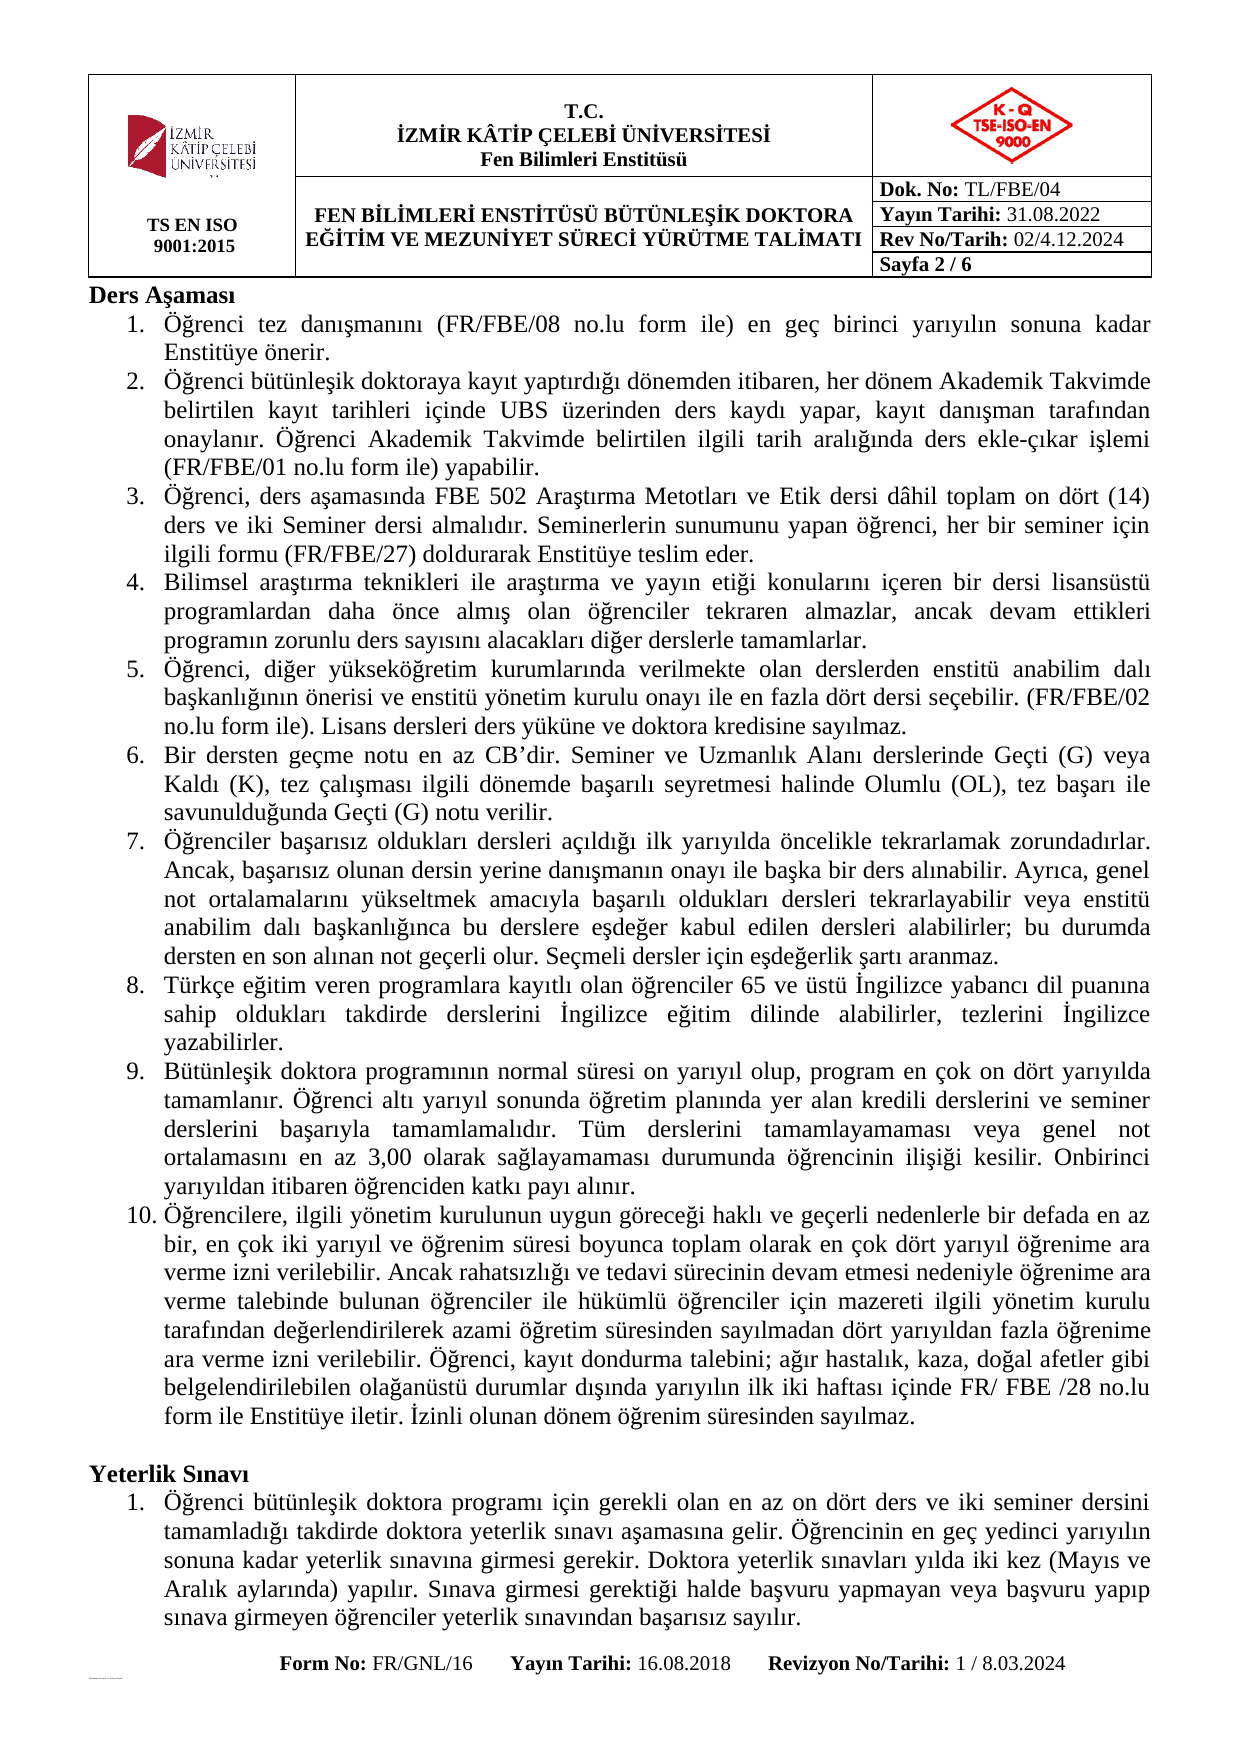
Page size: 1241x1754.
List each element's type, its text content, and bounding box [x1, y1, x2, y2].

list Öğrenci, diğer yükseköğretim kurumlarında verilmekte olan derslerden enstitü anabilim dalı başkanlığının önerisi ve enstitü yönetim kurulu onayı ile en fazla dört dersi seçebilir. (FR/FBE/02 no.lu form ile). Lisans dersleri ders yüküne ve doktora kredisine sayılmaz. [126, 654, 1152, 740]
list Öğrenci tez danışmanını (FR/FBE/08 no.lu form ile) en geç birinci yarıyılın sonuna kadar Enstitüye önerir. [126, 309, 1152, 366]
text Ders Aşaması [89, 280, 1152, 309]
list Öğrenci bütünleşik doktoraya kayıt yaptırdığı dönemden itibaren, her dönem Akademik Takvimde belirtilen kayıt tarihleri içinde UBS üzerinden ders kaydı yapar, kayıt danışman tarafından onaylanır. Öğrenci Akademik Takvimde belirtilen ilgili tarih aralığında ders ekle-çıkar işlemi (FR/FBE/01 no.lu form ile) yapabilir. [126, 366, 1152, 481]
list Bir dersten geçme notu en az CB’dir. Seminer ve Uzmanlık Alanı derslerinde Geçti (G) veya Kaldı (K), tez çalışması ilgili dönemde başarılı seyretmesi halinde Olumlu (OL), tez başarı ile savunulduğunda Geçti (G) notu verilir. [126, 740, 1152, 826]
picture [115, 105, 272, 193]
list Öğrencilere, ilgili yönetim kurulunun uygun göreceği haklı ve geçerli nedenlerle bir defada en az bir, en çok iki yarıyıl ve öğrenim süresi boyunca toplam olarak en çok dört yarıyıl öğrenime ara verme izni verilebilir. Ancak rahatsızlığı ve tedavi sürecinin devam etmesi nedeniyle öğrenime ara verme talebinde bulunan öğrenciler ile hükümlü öğrenciler için mazereti ilgili yönetim kurulu tarafından değerlendirilerek azami öğretim süresinden sayılmadan dört yarıyıldan fazla öğrenime ara verme izni verilebilir. Öğrenci, kayıt dondurma talebini; ağır hastalık, kaza, doğal afetler gibi belgelendirilebilen olağanüstü durumlar dışında yarıyılın ilk iki haftası içinde FR/ FBE /28 no.lu form ile Enstitüye iletir. İzinli olunan dönem öğrenim süresinden sayılmaz. [126, 1200, 1152, 1430]
text Yeterlik Sınavı [89, 1459, 1152, 1487]
list Türkçe eğitim veren programlara kayıtlı olan öğrenciler 65 ve üstü İngilizce yabancı dil puanına sahip oldukları takdirde derslerini İngilizce eğitim dilinde alabilirler, tezlerini İngilizce yazabilirler. [126, 970, 1152, 1056]
list Bilimsel araştırma teknikleri ile araştırma ve yayın etiği konularını içeren bir dersi lisansüstü programlardan daha önce almış olan öğrenciler tekraren almazlar, ancak devam ettikleri programın zorunlu ders sayısını alacakları diğer derslerle tamamlarlar. [126, 567, 1152, 654]
list Öğrenciler başarısız oldukları dersleri açıldığı ilk yarıyılda öncelikle tekrarlamak zorundadırlar. Ancak, başarısız olunan dersin yerine danışmanın onayı ile başka bir ders alınabilir. Ayrıca, genel not ortalamalarını yükseltmek amacıyla başarılı oldukları dersleri tekrarlayabilir veya enstitü anabilim dalı başkanlığınca bu derslere eşdeğer kabul edilen dersleri alabilirler; bu durumda dersten en son alınan not geçerli olur. Seçmeli dersler için eşdeğerlik şartı aranmaz. [126, 826, 1152, 970]
list Öğrenci bütünleşik doktora programı için gerekli olan en az on dört ders ve iki seminer dersini tamamladığı takdirde doktora yeterlik sınavı aşamasına gelir. Öğrencinin en geç yedinci yarıyılın sonuna kadar yeterlik sınavına girmesi gerekir. Doktora yeterlik sınavları yılda iki kez (Mayıs ve Aralık aylarında) yapılır. Sınava girmesi gerektiği halde başvuru yapmayan veya başvuru yapıp sınava girmeyen öğrenciler yeterlik sınavından başarısız sayılır. [126, 1487, 1152, 1631]
list Öğrenci, ders aşamasında FBE 502 Araştırma Metotları ve Etik dersi dâhil toplam on dört (14) ders ve iki Seminer dersi almalıdır. Seminerlerin sunumunu yapan öğrenci, her bir seminer için ilgili formu (FR/FBE/27) doldurarak Enstitüye teslim eder. [126, 481, 1152, 567]
list Bütünleşik doktora programının normal süresi on yarıyıl olup, program en çok on dört yarıyılda tamamlanır. Öğrenci altı yarıyıl sonunda öğretim planında yer alan kredili derslerini ve seminer derslerini başarıyla tamamlamalıdır. Tüm derslerini tamamlayamaması veya genel not ortalamasını en az 3,00 olarak sağlayamaması durumunda öğrencinin ilişiği kesilir. Onbirinci yarıyıldan itibaren öğrenciden katkı payı alınır. [126, 1056, 1152, 1200]
picture [950, 87, 1073, 164]
